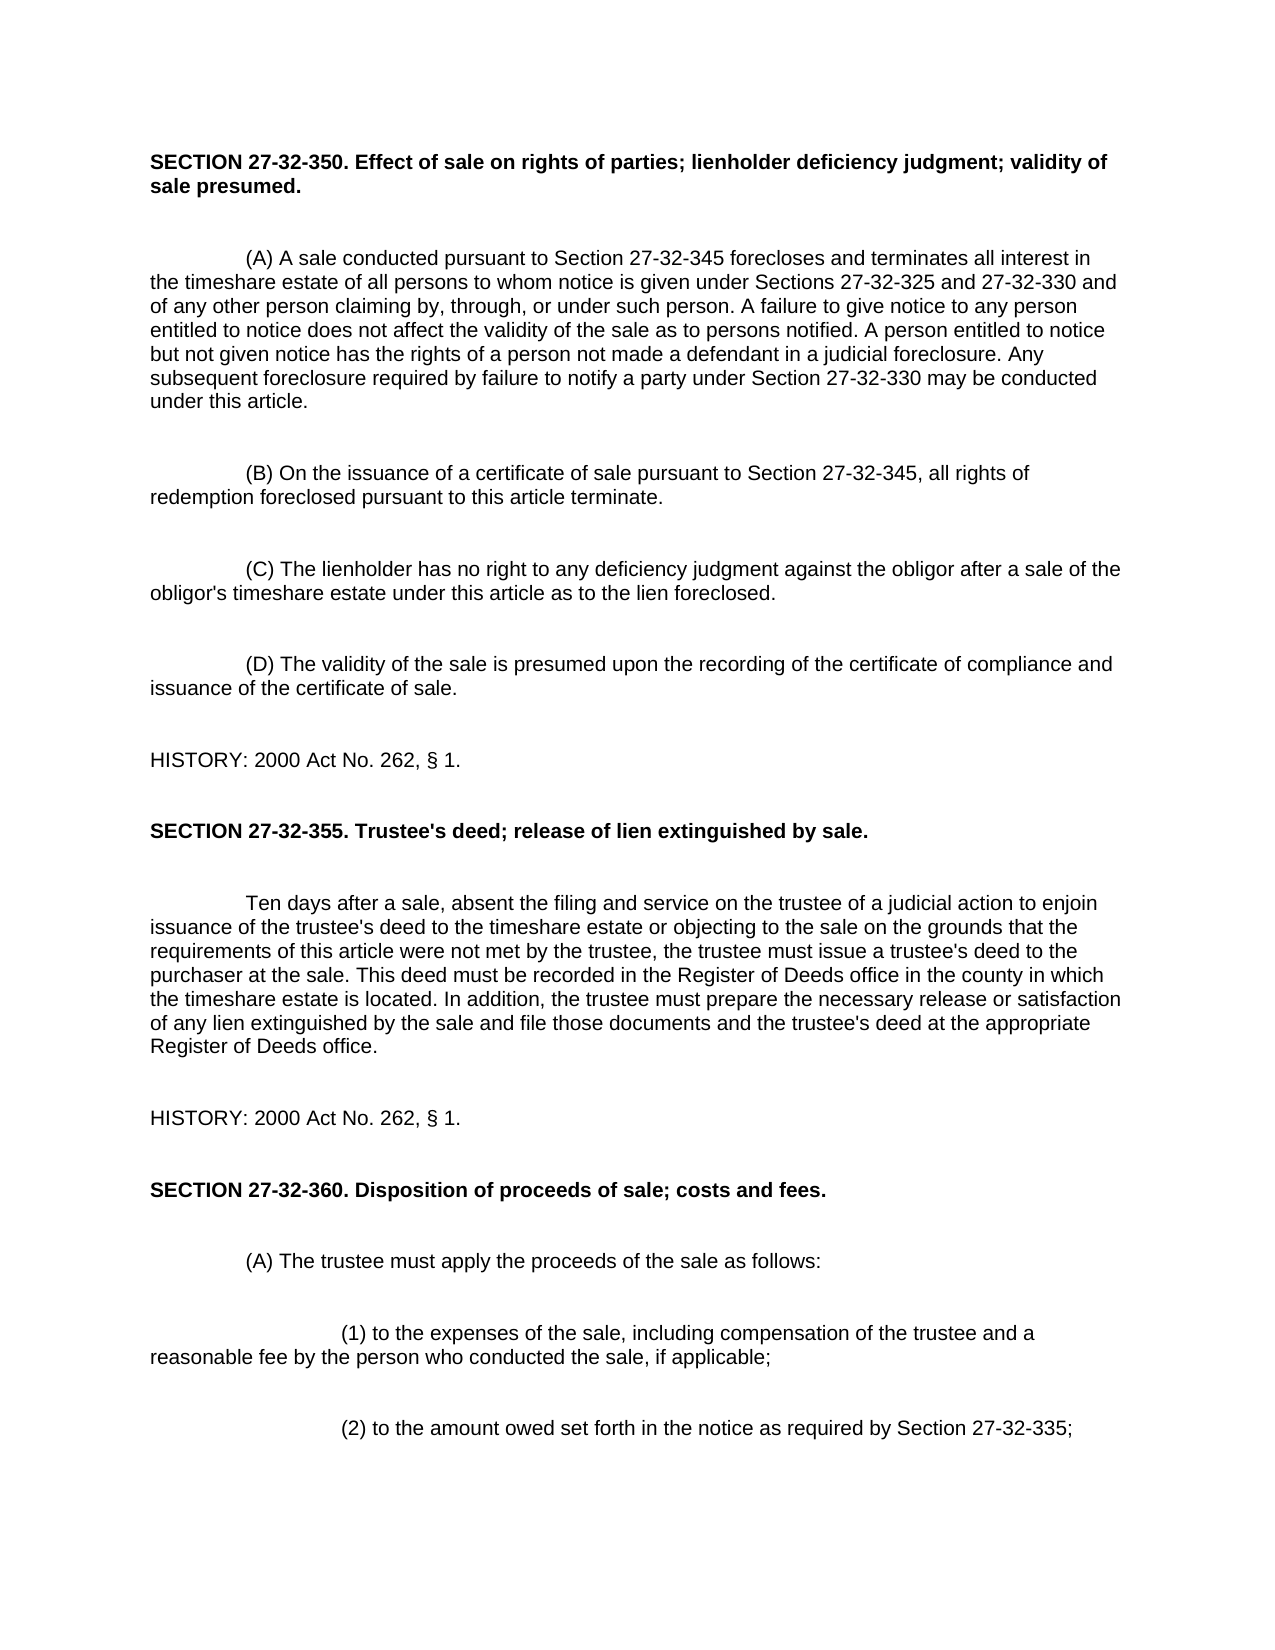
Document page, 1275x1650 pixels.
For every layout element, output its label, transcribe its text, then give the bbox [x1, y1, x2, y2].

text (A) The trustee must apply the proceeds of the sale as follows: [150, 1249, 1125, 1297]
text HISTORY: 2000 Act No. 262, § 1. [150, 747, 1125, 795]
text SECTION 27-32-355. Trustee's deed; release of lien extinguished by sale. [150, 819, 1125, 867]
text Ten days after a sale, absent the filing and service on the trustee of a judicial action to enjoin issuance of the trustee's deed to the timeshare estate or objecting to the sale on the grounds that the requirements of this article were not met by the trustee, the trustee must issue a trustee's deed to the purchaser at the sale. This deed must be recorded in the Register of Deeds office in the county in which the timeshare estate is located. In addition, the trustee must prepare the necessary release or satisfaction of any lien extinguished by the sale and file those documents and the trustee's deed at the appropriate Register of Deeds office. [150, 891, 1125, 1082]
text (2) to the amount owed set forth in the notice as required by Section 27-32-335; [150, 1416, 1125, 1464]
text (A) A sale conducted pursuant to Section 27-32-345 forecloses and terminates all interest in the timeshare estate of all persons to whom notice is given under Sections 27-32-325 and 27-32-330 and of any other person claiming by, through, or under such person. A failure to give notice to any person entitled to notice does not affect the validity of the sale as to persons notified. A person entitled to notice but not given notice has the rights of a person not made a defendant in a judicial foreclosure. Any subsequent foreclosure required by failure to notify a party under Section 27-32-330 may be conducted under this article. [150, 246, 1125, 437]
text HISTORY: 2000 Act No. 262, § 1. [150, 1106, 1125, 1153]
text SECTION 27-32-360. Disposition of proceeds of sale; costs and fees. [150, 1177, 1125, 1225]
text (1) to the expenses of the sale, including compensation of the trustee and a reasonable fee by the person who conducted the sale, if applicable; [150, 1321, 1125, 1392]
text (D) The validity of the sale is presumed upon the recording of the certificate of compliance and issuance of the certificate of sale. [150, 652, 1125, 723]
text (B) On the issuance of a certificate of sale pursuant to Section 27-32-345, all rights of redemption foreclosed pursuant to this article terminate. [150, 461, 1125, 532]
text SECTION 27-32-350. Effect of sale on rights of parties; lienholder deficiency judgment; validity of sale presumed. [150, 150, 1125, 222]
text (C) The lienholder has no right to any deficiency judgment against the obligor after a sale of the obligor's timeshare estate under this article as to the lien foreclosed. [150, 556, 1125, 628]
